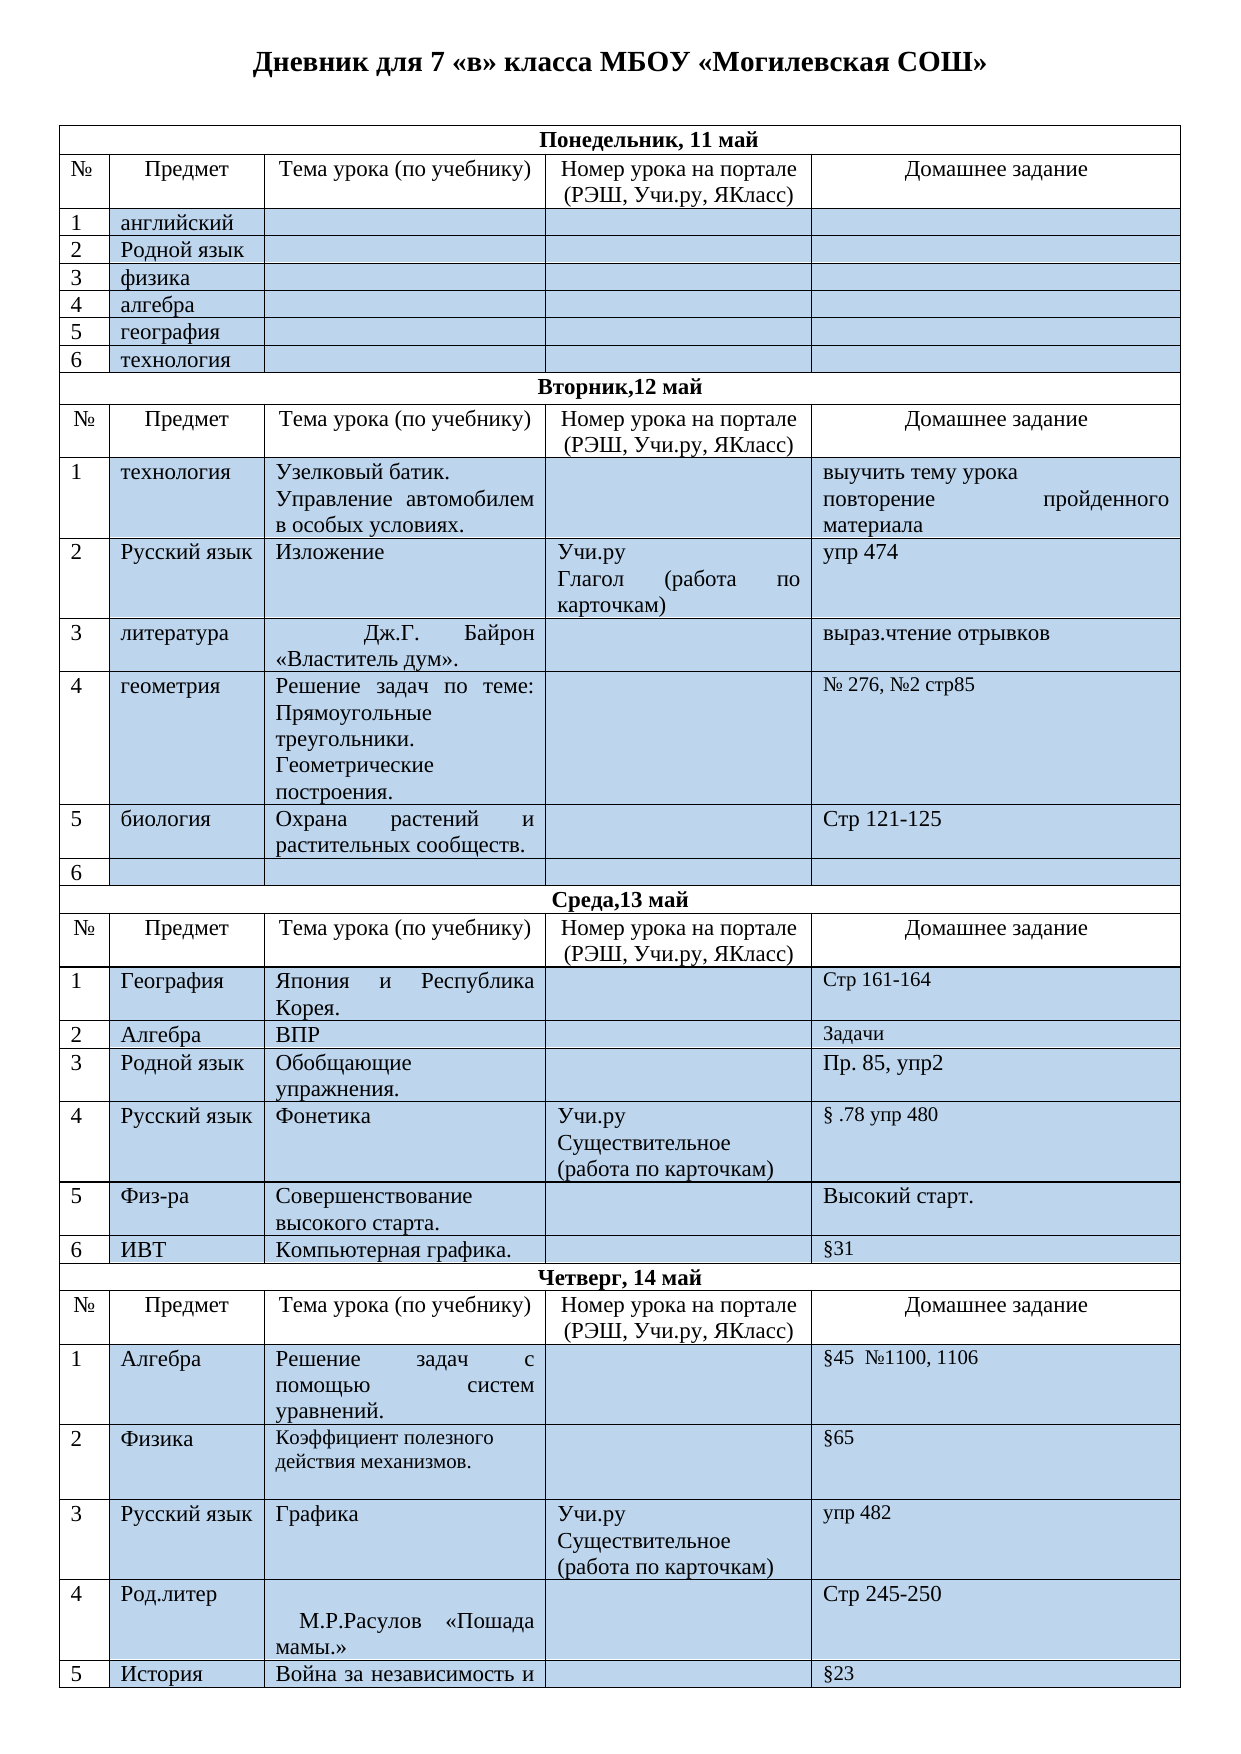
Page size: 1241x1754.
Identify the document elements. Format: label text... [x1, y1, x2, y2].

table_cell Предмет [110, 405, 264, 457]
table_cell Номер урока на портале (РЭШ, Учи.ру, ЯКласс) [546, 1291, 811, 1344]
table_cell [546, 805, 811, 858]
table_cell Узелковый батик. Управление автомобилем в особых условиях. [265, 458, 545, 537]
table_cell Домашнее задание [812, 155, 1180, 208]
table_cell 5 [60, 805, 109, 858]
table_cell История [110, 1661, 264, 1687]
table_cell технология [110, 346, 264, 372]
table_cell §65 [812, 1425, 1180, 1499]
table_cell 1 [60, 458, 109, 537]
table_cell геометрия [110, 672, 264, 804]
table_cell [265, 236, 545, 262]
table_cell Номер урока на портале (РЭШ, Учи.ру, ЯКласс) [546, 914, 811, 966]
table_cell Пр. 85, упр2 [812, 1049, 1180, 1101]
table_cell 5 [60, 318, 109, 345]
table_cell география [110, 318, 264, 345]
table_cell 5 [60, 1661, 109, 1687]
table_cell Фонетика [265, 1102, 545, 1181]
table_cell алгебра [110, 291, 264, 317]
table_cell № [60, 914, 109, 966]
table_cell Алгебра [110, 1021, 264, 1047]
table_cell [812, 236, 1180, 262]
table_cell 6 [60, 859, 109, 885]
table_cell [546, 458, 811, 537]
table_cell [812, 318, 1180, 345]
table_cell технология [110, 458, 264, 537]
table_cell [812, 859, 1180, 885]
table_cell английский [110, 209, 264, 235]
table_cell Тема урока (по учебнику) [265, 1291, 545, 1344]
table_cell Учи.ру Существительное (работа по карточкам) [546, 1102, 811, 1181]
table_cell № [60, 405, 109, 457]
table_cell Номер урока на портале (РЭШ, Учи.ру, ЯКласс) [546, 405, 811, 457]
table_cell [546, 236, 811, 262]
table_cell № [60, 1291, 109, 1344]
table_cell М.Р.Расулов «Пошада мамы.» [265, 1580, 545, 1659]
table_cell [546, 209, 811, 235]
table_cell 1 [60, 209, 109, 235]
table_cell Среда,13 май [60, 886, 1180, 913]
table_cell Обобщающие упражнения. [265, 1049, 545, 1101]
table_cell [546, 672, 811, 804]
table_cell Компьютерная графика. [265, 1236, 545, 1262]
table_cell 2 [60, 236, 109, 262]
table_cell [546, 1661, 811, 1687]
table_cell выраз.чтение отрывков [812, 619, 1180, 671]
table_cell Номер урока на портале (РЭШ, Учи.ру, ЯКласс) [546, 155, 811, 208]
table_cell [546, 264, 811, 290]
table_cell Решение задач по теме: Прямоугольные треугольники. Геометрические построения. [265, 672, 545, 804]
table_cell [546, 1580, 811, 1659]
table_cell Домашнее задание [812, 914, 1180, 966]
table_cell 3 [60, 619, 109, 671]
table_cell [546, 318, 811, 345]
table_cell Тема урока (по учебнику) [265, 914, 545, 966]
table_cell № [60, 155, 109, 208]
table_cell Решение задач с помощью систем уравнений. [265, 1345, 545, 1424]
table_cell [546, 1183, 811, 1235]
table_cell [546, 859, 811, 885]
table_cell выучить тему урока повторение пройденного материала [812, 458, 1180, 537]
table_cell Физика [110, 1425, 264, 1499]
table_cell [546, 1425, 811, 1499]
table_cell Учи.ру Глагол (работа по карточкам) [546, 539, 811, 617]
table_cell Родной язык [110, 1049, 264, 1101]
table_cell [546, 1049, 811, 1101]
table_cell [546, 968, 811, 1020]
table_cell [812, 346, 1180, 372]
table_cell [546, 346, 811, 372]
table_cell [265, 209, 545, 235]
table_cell 2 [60, 1021, 109, 1047]
table_cell Род.литер [110, 1580, 264, 1659]
table_cell Вторник,12 май [60, 373, 1180, 403]
table_cell 2 [60, 539, 109, 617]
table_cell [546, 619, 811, 671]
table_cell [812, 209, 1180, 235]
table_cell биология [110, 805, 264, 858]
table_cell Стр 161-164 [812, 968, 1180, 1020]
table_cell [265, 264, 545, 290]
table_cell упр 482 [812, 1500, 1180, 1579]
table_cell [265, 346, 545, 372]
table_cell Предмет [110, 1291, 264, 1344]
table_cell [265, 291, 545, 317]
table_cell Русский язык [110, 1102, 264, 1181]
table_cell Изложение [265, 539, 545, 617]
table_cell № 276, №2 стр85 [812, 672, 1180, 804]
table_cell литература [110, 619, 264, 671]
table_cell ВПР [265, 1021, 545, 1047]
table_header Понедельник, 11 май [60, 126, 1180, 154]
table_cell Физ-ра [110, 1183, 264, 1235]
table_cell [265, 859, 545, 885]
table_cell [265, 1661, 545, 1687]
table_cell §23 [812, 1661, 1180, 1687]
table_cell Предмет [110, 914, 264, 966]
table_cell География [110, 968, 264, 1020]
table_cell [812, 291, 1180, 317]
table_cell 6 [60, 1236, 109, 1262]
table_cell Тема урока (по учебнику) [265, 405, 545, 457]
table_cell Высокий старт. [812, 1183, 1180, 1235]
table_cell Япония и Республика Корея. [265, 968, 545, 1020]
table_cell §31 [812, 1236, 1180, 1262]
table_cell Коэффициент полезного действия механизмов. [265, 1425, 545, 1499]
table_cell § .78 упр 480 [812, 1102, 1180, 1181]
table_cell 2 [60, 1425, 109, 1499]
table_cell 4 [60, 291, 109, 317]
table_cell Алгебра [110, 1345, 264, 1424]
table_cell Четверг, 14 май [60, 1264, 1180, 1290]
table_cell Предмет [110, 155, 264, 208]
table_cell Русский язык [110, 1500, 264, 1579]
table_cell §45 №1100, 1106 [812, 1345, 1180, 1424]
table_cell [265, 318, 545, 345]
table_cell 4 [60, 672, 109, 804]
table_cell Дж.Г. Байрон «Властитель дум». [265, 619, 545, 671]
table_cell 4 [60, 1102, 109, 1181]
table_cell 6 [60, 346, 109, 372]
table_cell 1 [60, 1345, 109, 1424]
table_cell [546, 1345, 811, 1424]
table_cell [546, 1021, 811, 1047]
table_cell Русский язык [110, 539, 264, 617]
table_cell 3 [60, 1500, 109, 1579]
table_cell [812, 264, 1180, 290]
table_cell 4 [60, 1580, 109, 1659]
table_cell упр 474 [812, 539, 1180, 617]
table_cell [110, 859, 264, 885]
table_cell Домашнее задание [812, 405, 1180, 457]
table_cell Домашнее задание [812, 1291, 1180, 1344]
table_cell [546, 1236, 811, 1262]
table_cell Совершенствование высокого старта. [265, 1183, 545, 1235]
table_cell Охрана растений и растительных сообществ. [265, 805, 545, 858]
table_cell Родной язык [110, 236, 264, 262]
table_cell физика [110, 264, 264, 290]
table_cell Учи.ру Существительное (работа по карточкам) [546, 1500, 811, 1579]
table_cell Задачи [812, 1021, 1180, 1047]
table_cell 3 [60, 1049, 109, 1101]
table_cell ИВТ [110, 1236, 264, 1262]
table_cell Стр 245-250 [812, 1580, 1180, 1659]
table_cell Стр 121-125 [812, 805, 1180, 858]
table_cell 5 [60, 1183, 109, 1235]
table_cell [546, 291, 811, 317]
table_cell Тема урока (по учебнику) [265, 155, 545, 208]
table_cell 3 [60, 264, 109, 290]
table_cell 1 [60, 968, 109, 1020]
table_cell Графика [265, 1500, 545, 1579]
